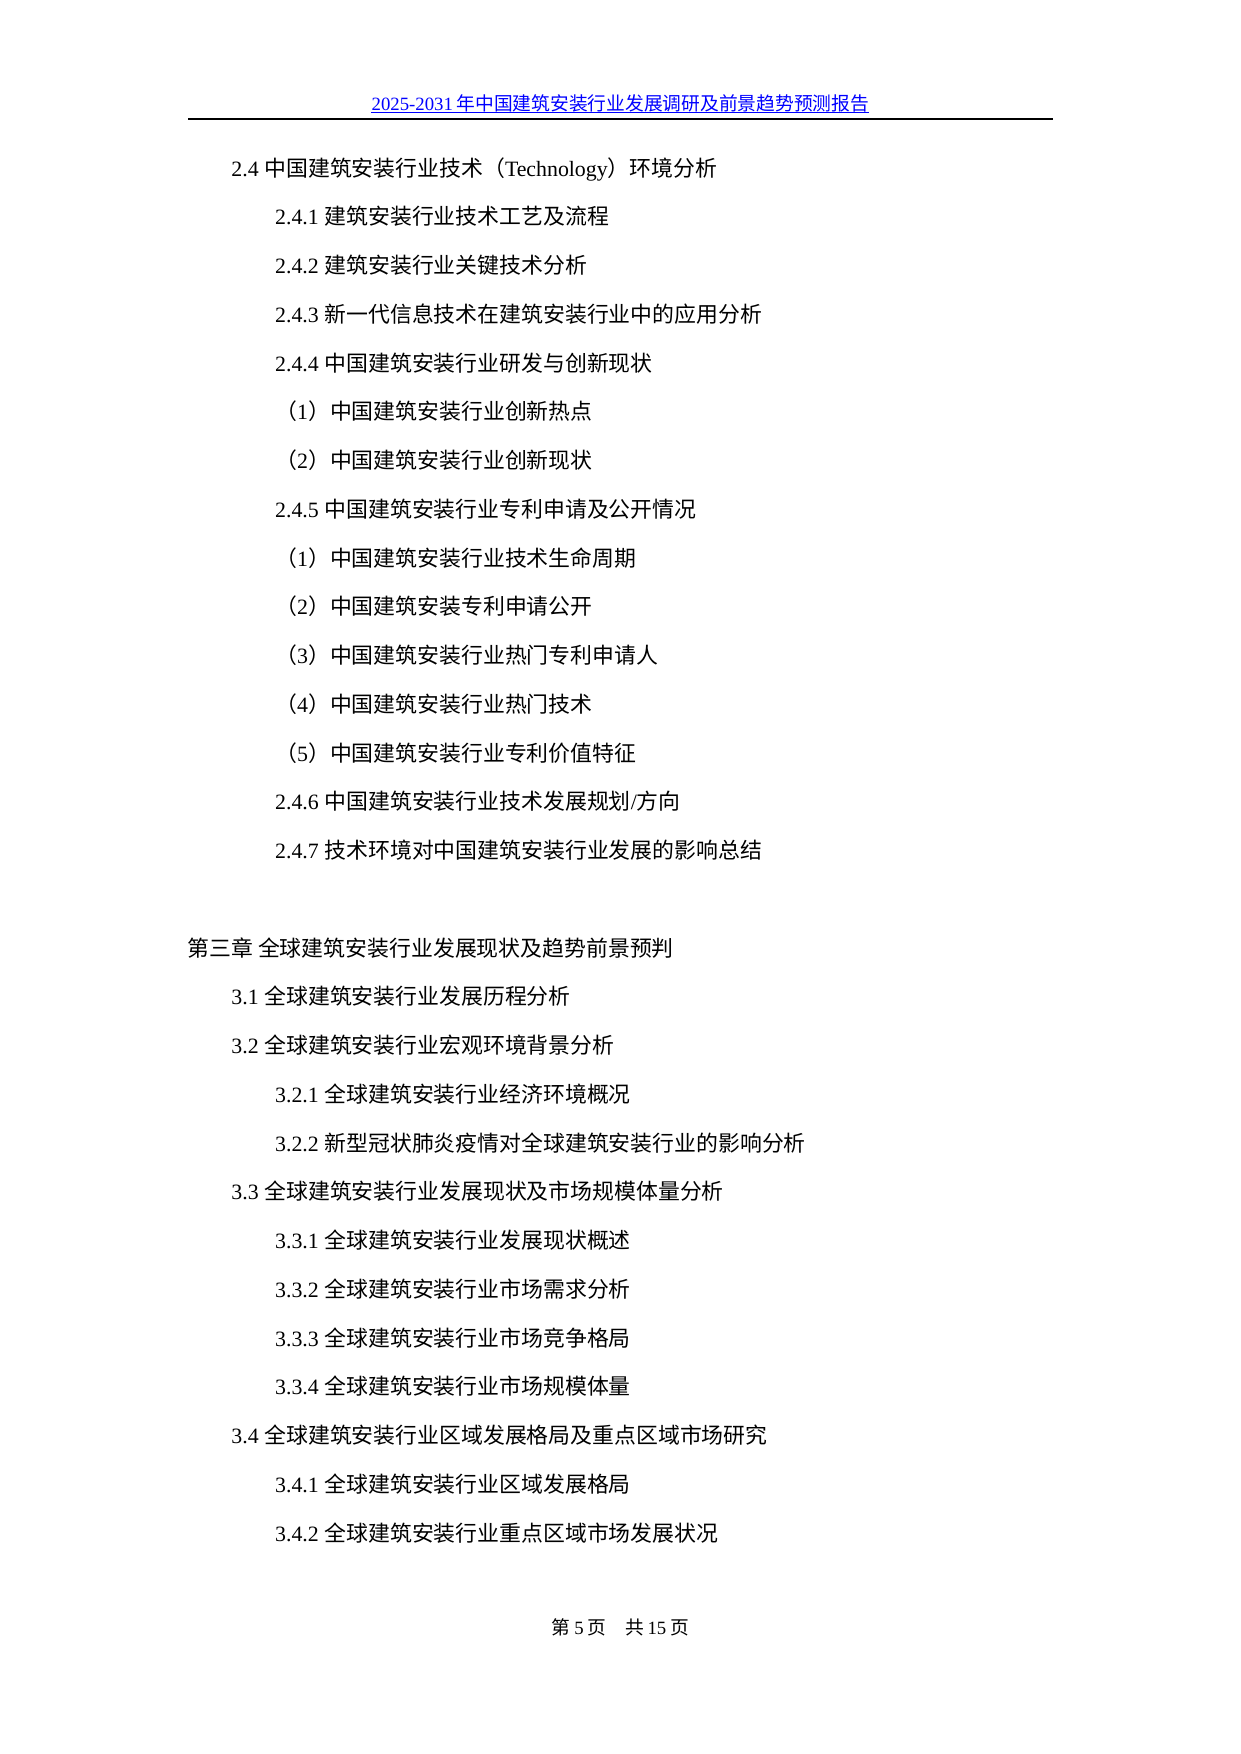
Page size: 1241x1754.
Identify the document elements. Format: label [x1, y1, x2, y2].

text [187, 150, 1053, 1548]
